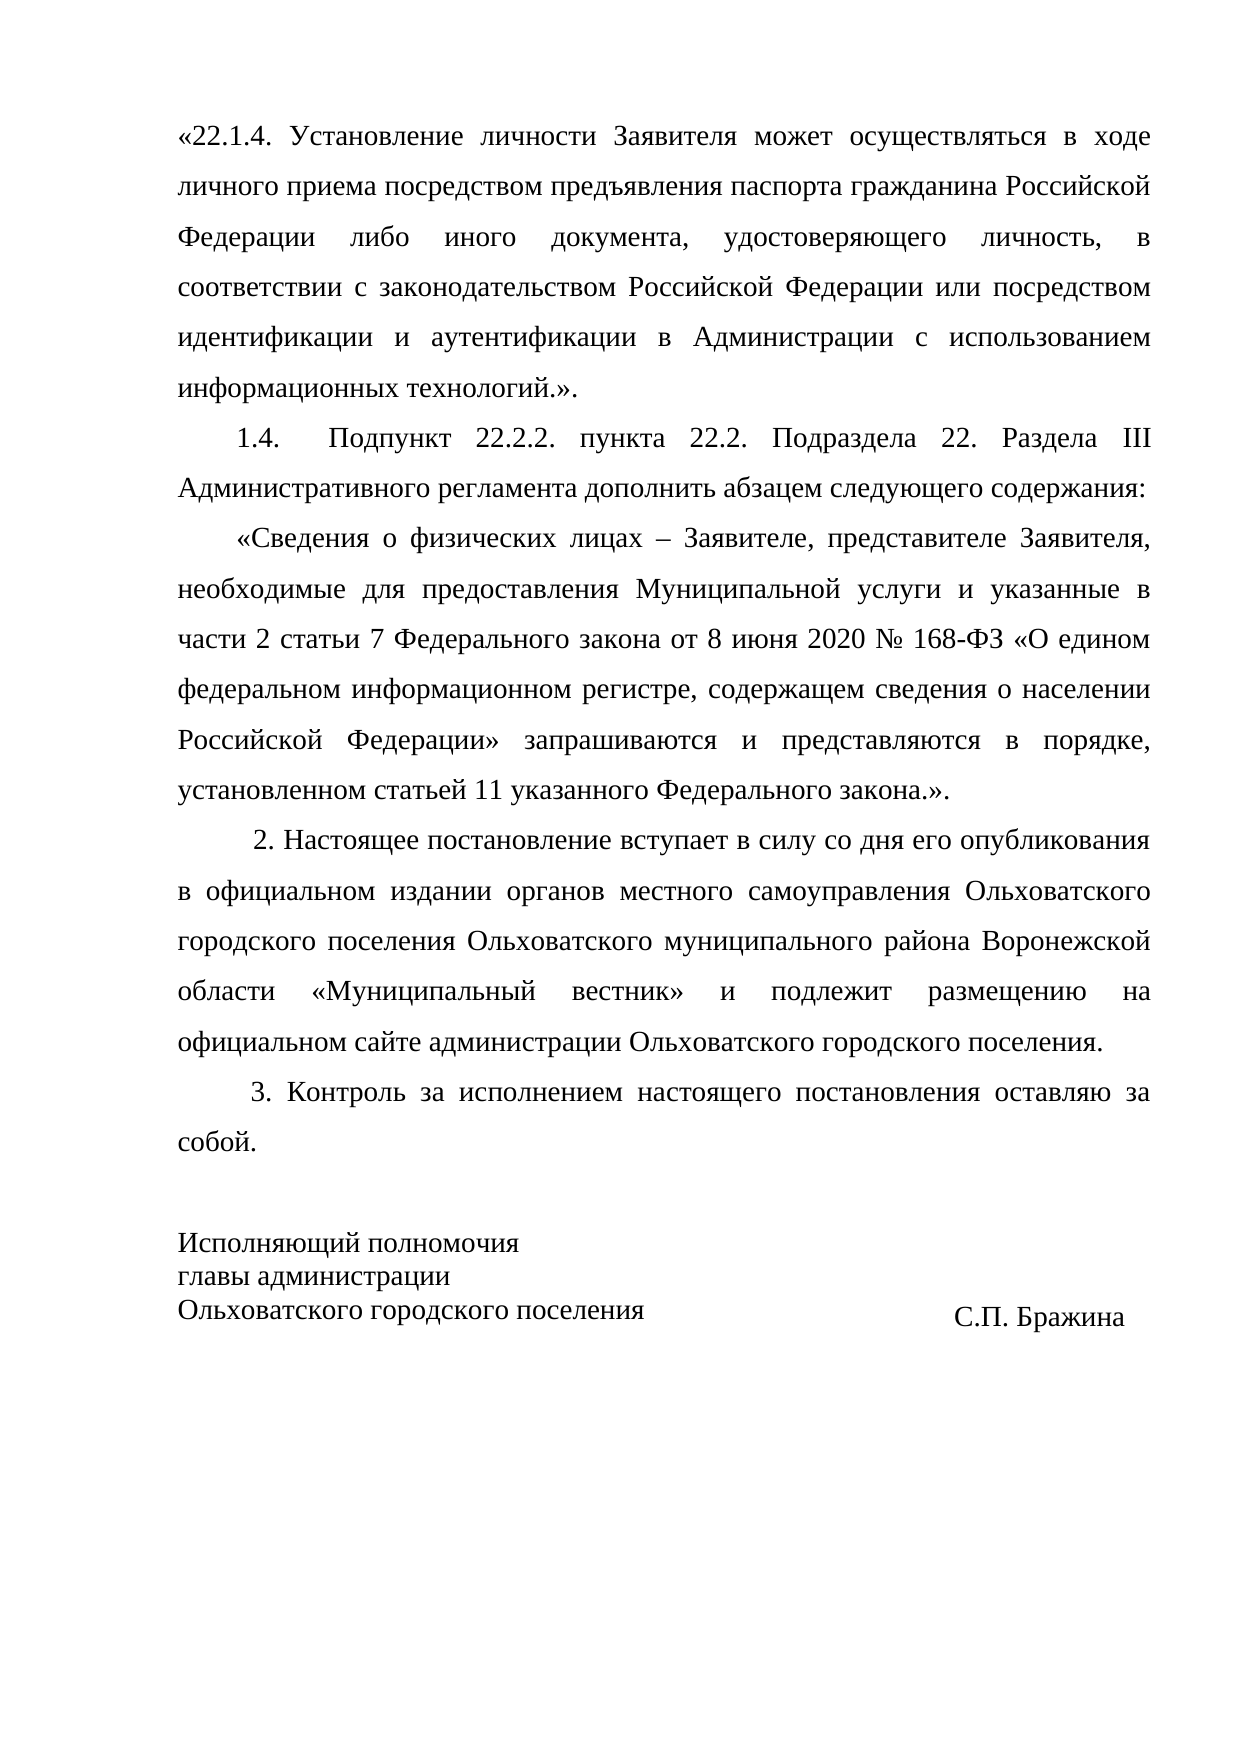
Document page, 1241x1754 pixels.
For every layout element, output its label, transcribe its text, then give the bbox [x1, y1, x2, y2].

text «Сведения о физических лицах – Заявителе, представителе Заявителя, необходимые для предоставления Муниципальной услуги и указанные в части 2 статьи 7 Федерального закона от 8 июня 2020 № 168-ФЗ «О едином федеральном информационном регистре, содержащем сведения о населении Российской Федерации» запрашиваются и представляются в порядке, установленном статьей 11 указанного Федерального закона.». [177, 521, 1152, 806]
text «22.1.4. Установление личности Заявителя может осуществляться в ходе личного приема посредством предъявления паспорта гражданина Российской Федерации либо иного документа, удостоверяющего личность, в соответствии с законодательством Российской Федерации или посредством идентификации и аутентификации в Администрации с использованием информационных технологий.». [177, 118, 1152, 403]
text 2. Настоящее постановление вступает в силу со дня его опубликования в официальном издании органов местного самоуправления Ольховатского городского поселения Ольховатского муниципального района Воронежской области «Муниципальный вестник» и подлежит размещению на официальном сайте администрации Ольховатского городского поселения. [177, 822, 1152, 1057]
text Ольховатского городского поселения [177, 1292, 1152, 1326]
text Исполняющий полномочия [177, 1225, 1152, 1258]
text главы администрации [177, 1258, 1152, 1292]
text 3. Контроль за исполнением настоящего постановления оставляю за собой. [177, 1074, 1152, 1158]
text 1.4. Подпункт 22.2.2. пункта 22.2. Подраздела 22. Раздела III Административного регламента дополнить абзацем следующего содержания: [177, 420, 1152, 504]
